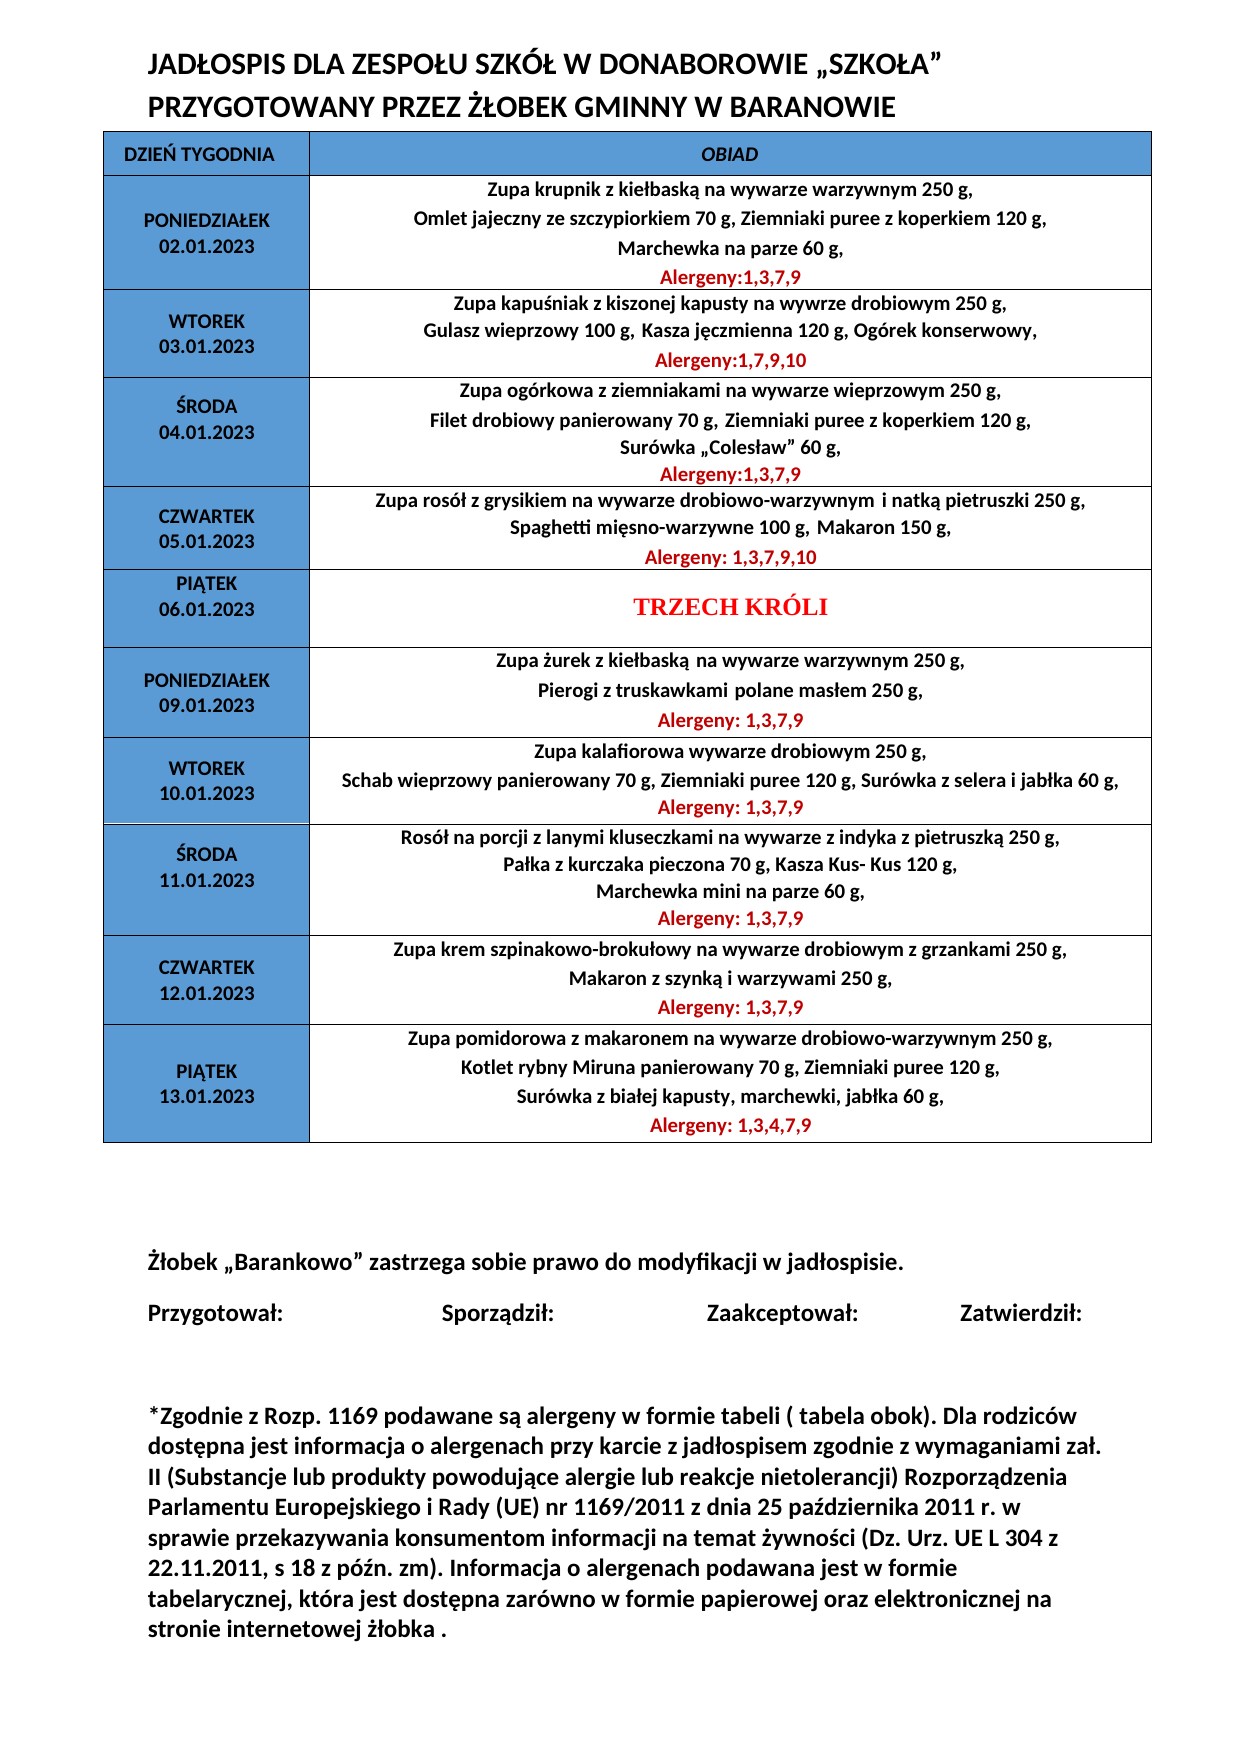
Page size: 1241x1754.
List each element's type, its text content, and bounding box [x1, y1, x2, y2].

table_cell Zupa rosół z grysikiem na wywarze drobiowo-warzywnym i natką pietruszki 250 g, Spaghetti mięsno-warzywne 100 g, Makaron 150 g, Alergeny: 1,3,7,9,10 [310, 487, 1151, 569]
text Żłobek „Barankowo” zastrzega sobie prawo do modyfikacji w jadłospisie. [148, 1246, 1107, 1276]
table_header DZIEŃ TYGODNIA [104, 132, 309, 175]
table_cell CZWARTEK 05.01.2023 [104, 487, 309, 569]
table_cell WTOREK 03.01.2023 [104, 290, 309, 377]
table_cell Zupa żurek z kiełbaską na wywarze warzywnym 250 g, Pierogi z truskawkami polane masłem 250 g, Alergeny: 1,3,7,9 [310, 648, 1151, 737]
table_cell TRZECH KRÓLI [310, 570, 1151, 647]
text *Zgodnie z Rozp. 1169 podawane są alergeny w formie tabeli ( tabela obok). Dla rodziców dostępna jest informacja o alergenach przy karcie z jadłospisem zgodnie z wymaganiami zał. II (Substancje lub produkty powodujące alergie lub reakcje nietolerancji) Rozporządzenia Parlamentu Europejskiego i Rady (UE) nr 1169/2011 z dnia 25 października 2011 r. w sprawie przekazywania konsumentom informacji na temat żywności (Dz. Urz. UE L 304 z 22.11.2011, s 18 z późn. zm). Informacja o alergenach podawana jest w formie tabelarycznej, która jest dostępna zarówno w formie papierowej oraz elektronicznej na stronie internetowej żłobka . [148, 1400, 1107, 1644]
table_cell PIĄTEK 06.01.2023 [104, 570, 309, 647]
table_header OBIAD [310, 132, 1151, 175]
table_cell Zupa ogórkowa z ziemniakami na wywarze wieprzowym 250 g, Filet drobiowy panierowany 70 g, Ziemniaki puree z koperkiem 120 g, Surówka „Colesław” 60 g, Alergeny:1,3,7,9 [310, 378, 1151, 486]
table_cell PONIEDZIAŁEK 02.01.2023 [104, 176, 309, 289]
table_cell ŚRODA 11.01.2023 [104, 825, 309, 935]
table_cell Zupa krupnik z kiełbaską na wywarze warzywnym 250 g, Omlet jajeczny ze szczypiorkiem 70 g, Ziemniaki puree z koperkiem 120 g, Marchewka na parze 60 g, Alergeny:1,3,7,9 [310, 176, 1151, 289]
table_cell Zupa krem szpinakowo-brokułowy na wywarze drobiowym z grzankami 250 g, Makaron z szynką i warzywami 250 g, Alergeny: 1,3,7,9 [310, 936, 1151, 1024]
table_cell Zupa kalafiorowa wywarze drobiowym 250 g, Schab wieprzowy panierowany 70 g, Ziemniaki puree 120 g, Surówka z selera i jabłka 60 g, Alergeny: 1,3,7,9 [310, 738, 1151, 823]
table_cell ŚRODA 04.01.2023 [104, 378, 309, 486]
table_cell CZWARTEK 12.01.2023 [104, 936, 309, 1024]
table_cell WTOREK 10.01.2023 [104, 738, 309, 823]
text JADŁOSPIS DLA ZESPOŁU SZKÓŁ W DONABOROWIE „SZKOŁA” [148, 44, 1107, 82]
text Przygotował: Sporządził: Zaakceptował: Zatwierdził: [148, 1297, 1107, 1328]
table_cell Zupa kapuśniak z kiszonej kapusty na wywrze drobiowym 250 g, Gulasz wieprzowy 100 g, Kasza jęczmienna 120 g, Ogórek konserwowy, Alergeny:1,7,9,10 [310, 290, 1151, 377]
table_cell Rosół na porcji z lanymi kluseczkami na wywarze z indyka z pietruszką 250 g, Pałka z kurczaka pieczona 70 g, Kasza Kus- Kus 120 g, Marchewka mini na parze 60 g, Alergeny: 1,3,7,9 [310, 825, 1151, 935]
table_cell PIĄTEK 13.01.2023 [104, 1025, 309, 1142]
text PRZYGOTOWANY PRZEZ ŻŁOBEK GMINNY W BARANOWIE [148, 87, 1107, 126]
table_cell PONIEDZIAŁEK 09.01.2023 [104, 648, 309, 737]
table_cell Zupa pomidorowa z makaronem na wywarze drobiowo-warzywnym 250 g, Kotlet rybny Miruna panierowany 70 g, Ziemniaki puree 120 g, Surówka z białej kapusty, marchewki, jabłka 60 g, Alergeny: 1,3,4,7,9 [310, 1025, 1151, 1142]
